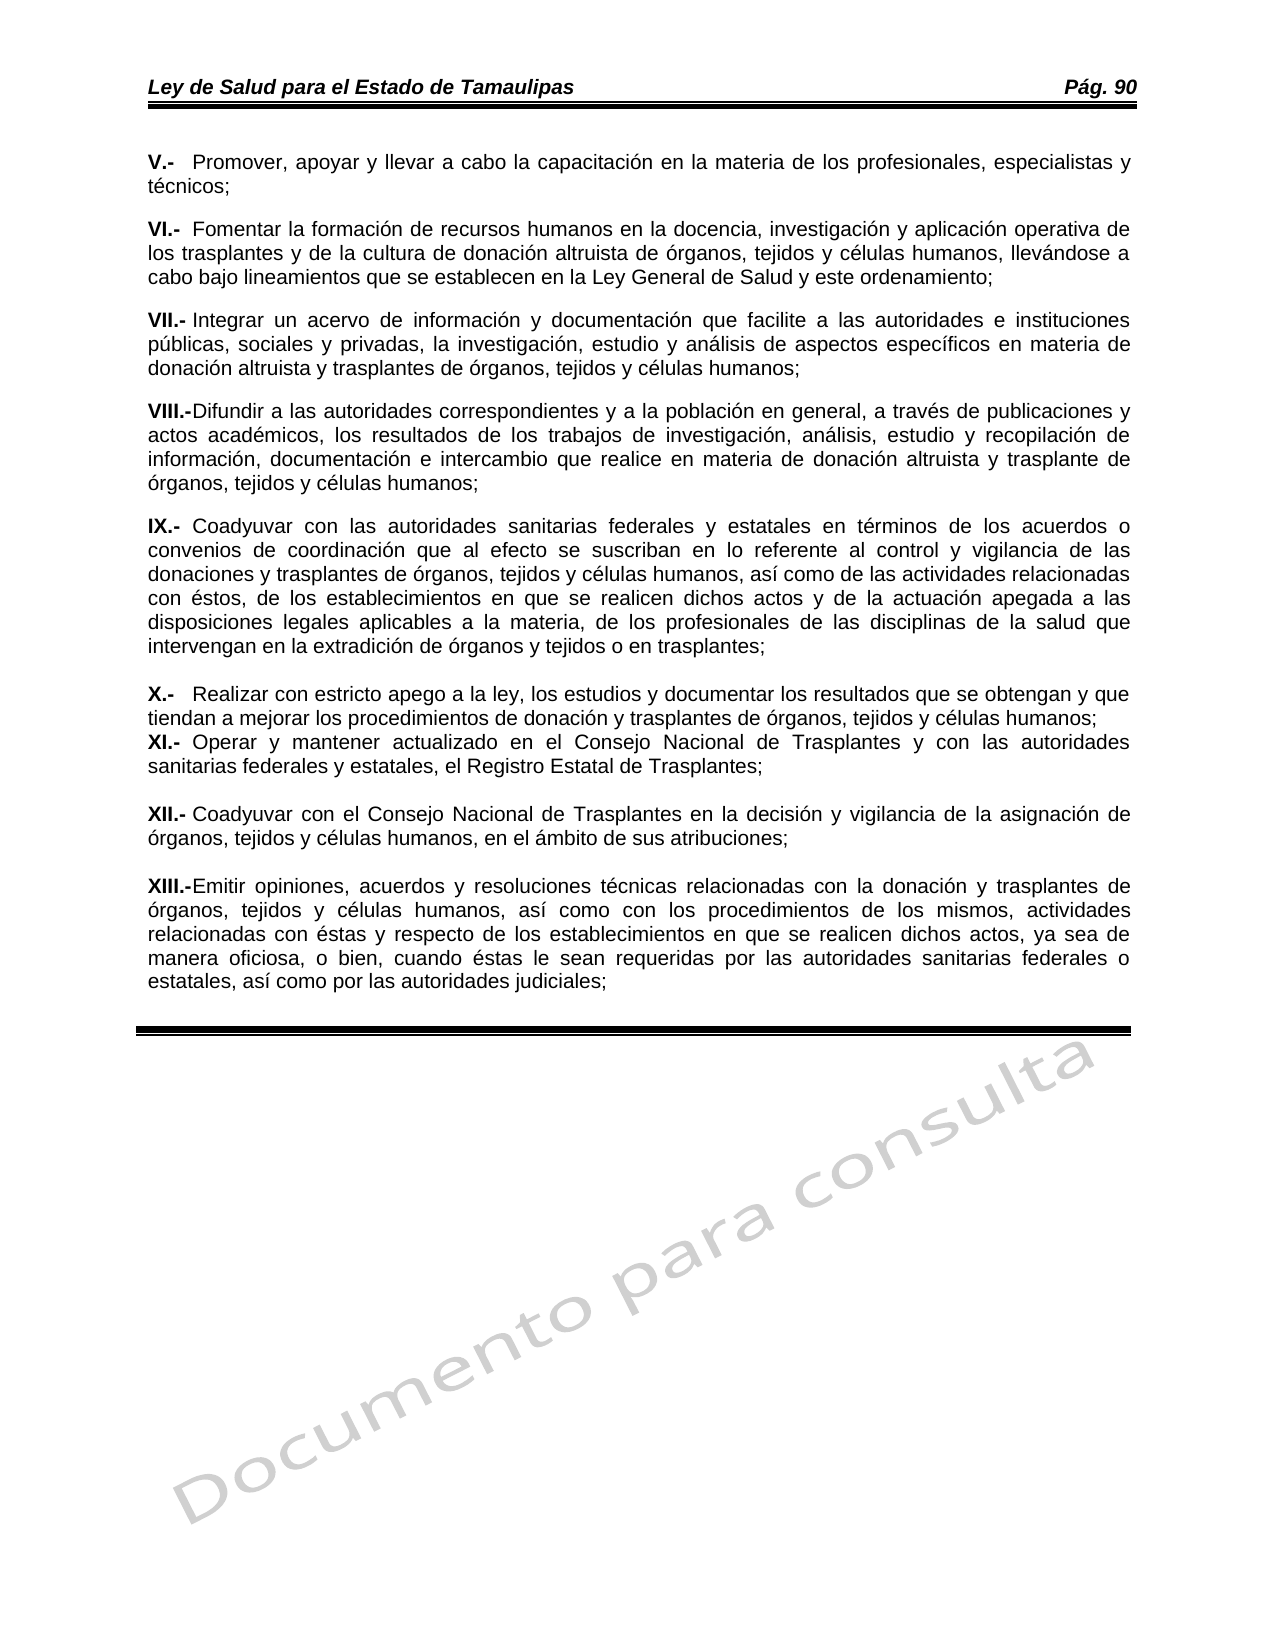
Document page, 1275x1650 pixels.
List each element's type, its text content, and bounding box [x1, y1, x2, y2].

list Integrar un acervo de información y documentación que facilite a las autoridades e instituciones públicas, sociales y privadas, la investigación, estudio y análisis de aspectos específicos en materia de donación altruista y trasplantes de órganos, tejidos y células humanos; [148, 308, 1132, 380]
list Coadyuvar con las autoridades sanitarias federales y estatales en términos de los acuerdos o convenios de coordinación que al efecto se suscriban en lo referente al control y vigilancia de las donaciones y trasplantes de órganos, tejidos y células humanos, así como de las actividades relacionadas con éstos, de los establecimientos en que se realicen dichos actos y de la actuación apegada a las disposiciones legales aplicables a la materia, de los profesionales de las disciplinas de la salud que intervengan en la extradición de órganos y tejidos o en trasplantes; [148, 514, 1132, 658]
list Promover, apoyar y llevar a cabo la capacitación en la materia de los profesionales, especialistas y técnicos; [148, 150, 1132, 198]
list Coadyuvar con el Consejo Nacional de Trasplantes en la decisión y vigilancia de la asignación de órganos, tejidos y células humanos, en el ámbito de sus atribuciones; [148, 802, 1132, 849]
list Fomentar la formación de recursos humanos en la docencia, investigación y aplicación operativa de los trasplantes y de la cultura de donación altruista de órganos, tejidos y células humanos, llevándose a cabo bajo lineamientos que se establecen en la Ley General de Salud y este ordenamiento; [148, 217, 1132, 289]
list Realizar con estricto apego a la ley, los estudios y documentar los resultados que se obtengan y que tiendan a mejorar los procedimientos de donación y trasplantes de órganos, tejidos y células humanos; [148, 682, 1132, 730]
list Operar y mantener actualizado en el Consejo Nacional de Trasplantes y con las autoridades sanitarias federales y estatales, el Registro Estatal de Trasplantes; [148, 730, 1132, 778]
list Difundir a las autoridades correspondientes y a la población en general, a través de publicaciones y actos académicos, los resultados de los trabajos de investigación, análisis, estudio y recopilación de información, documentación e intercambio que realice en materia de donación altruista y trasplante de órganos, tejidos y células humanos; [148, 399, 1132, 495]
list Emitir opiniones, acuerdos y resoluciones técnicas relacionadas con la donación y trasplantes de órganos, tejidos y células humanos, así como con los procedimientos de los mismos, actividades relacionadas con éstas y respecto de los establecimientos en que se realicen dichos actos, ya sea de manera oficiosa, o bien, cuando éstas le sean requeridas por las autoridades sanitarias federales o estatales, así como por las autoridades judiciales; [148, 873, 1132, 993]
